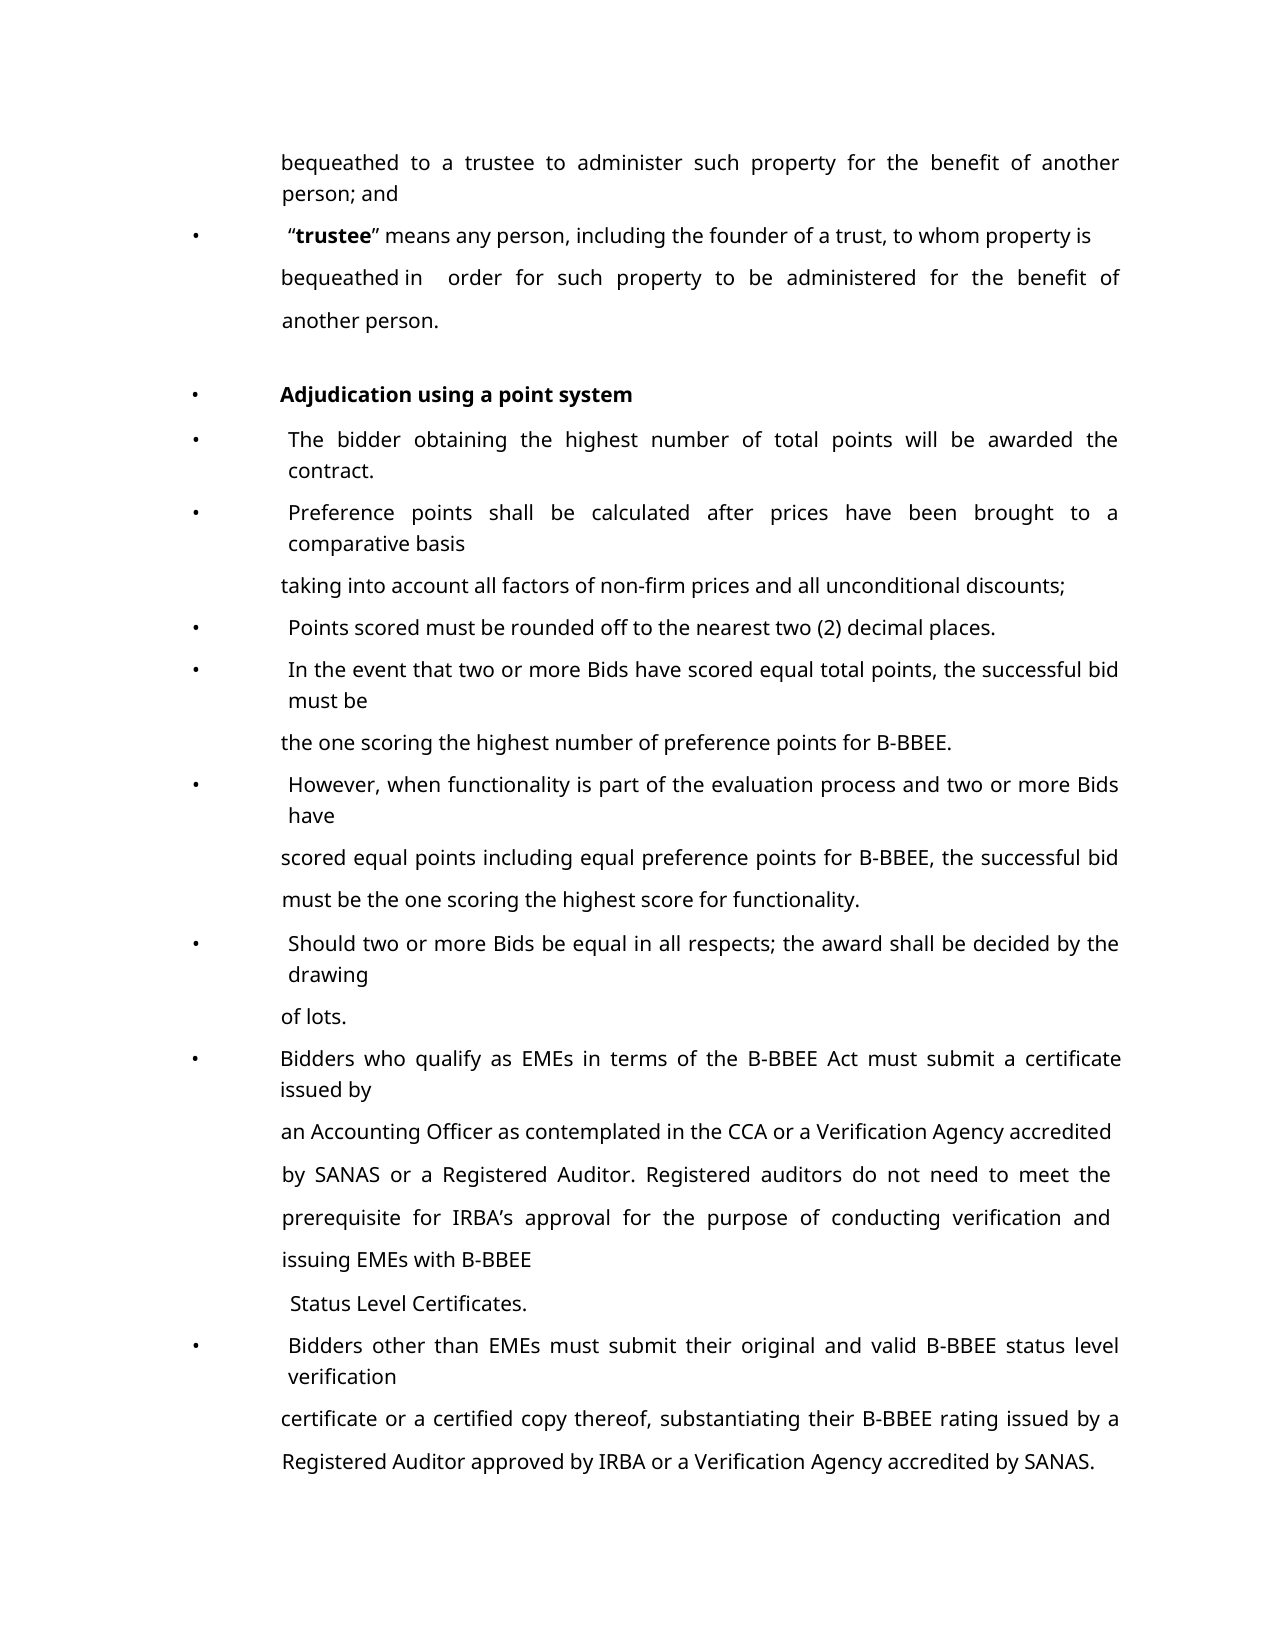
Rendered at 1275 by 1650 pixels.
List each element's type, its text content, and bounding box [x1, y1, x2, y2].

text taking into account all factors of non-firm prices and all unconditional discounts; [281, 571, 1120, 599]
list Bidders who qualify as EMEs in terms of the B-BBEE Act must submit a certificate issued by [191, 1044, 1124, 1104]
text bequeathed to a trustee to administer such property for the benefit of another person; and [281, 148, 1120, 207]
list However, when functionality is part of the evaluation process and two or more Bids have [192, 770, 1120, 829]
text of lots. [281, 1002, 1120, 1031]
list Preference points shall be calculated after prices have been brought to a comparative basis [192, 498, 1120, 558]
list Bidders other than EMEs must submit their original and valid B-BBEE status level verification [192, 1331, 1120, 1390]
text certificate or a certified copy thereof, substantiating their B-BBEE rating issued by a Registered Auditor approved by IRBA or a Verification Agency accredited by SANAS. [281, 1404, 1120, 1475]
list Adjudication using a point system [191, 380, 1124, 408]
list The bidder obtaining the highest number of total points will be awarded the contract. [192, 425, 1120, 484]
list Should two or more Bids be equal in all respects; the award shall be decided by the drawing [192, 929, 1120, 989]
text the one scoring the highest number of preference points for B-BBEE. [281, 728, 1120, 756]
text an Accounting Officer as contemplated in the CCA or a Verification Agency accredited by SANAS or a Registered Auditor. Registered auditors do not need to meet the prerequisite for IRBA’s approval for the purpose of conducting verification and issuing EMEs with B-BBEE [281, 1117, 1112, 1274]
list In the event that two or more Bids have scored equal total points, the successful bid must be [192, 655, 1120, 714]
text scored equal points including equal preference points for B-BBEE, the successful bid must be the one scoring the highest score for functionality. [281, 843, 1120, 914]
text bequeathed in order for such property to be administered for the benefit of another person. [281, 263, 1120, 334]
list “trustee” means any person, including the founder of a trust, to whom property is [192, 221, 1120, 249]
text Status Level Certificates. [148, 1289, 1127, 1317]
list Points scored must be rounded off to the nearest two (2) decimal places. [192, 613, 1120, 641]
